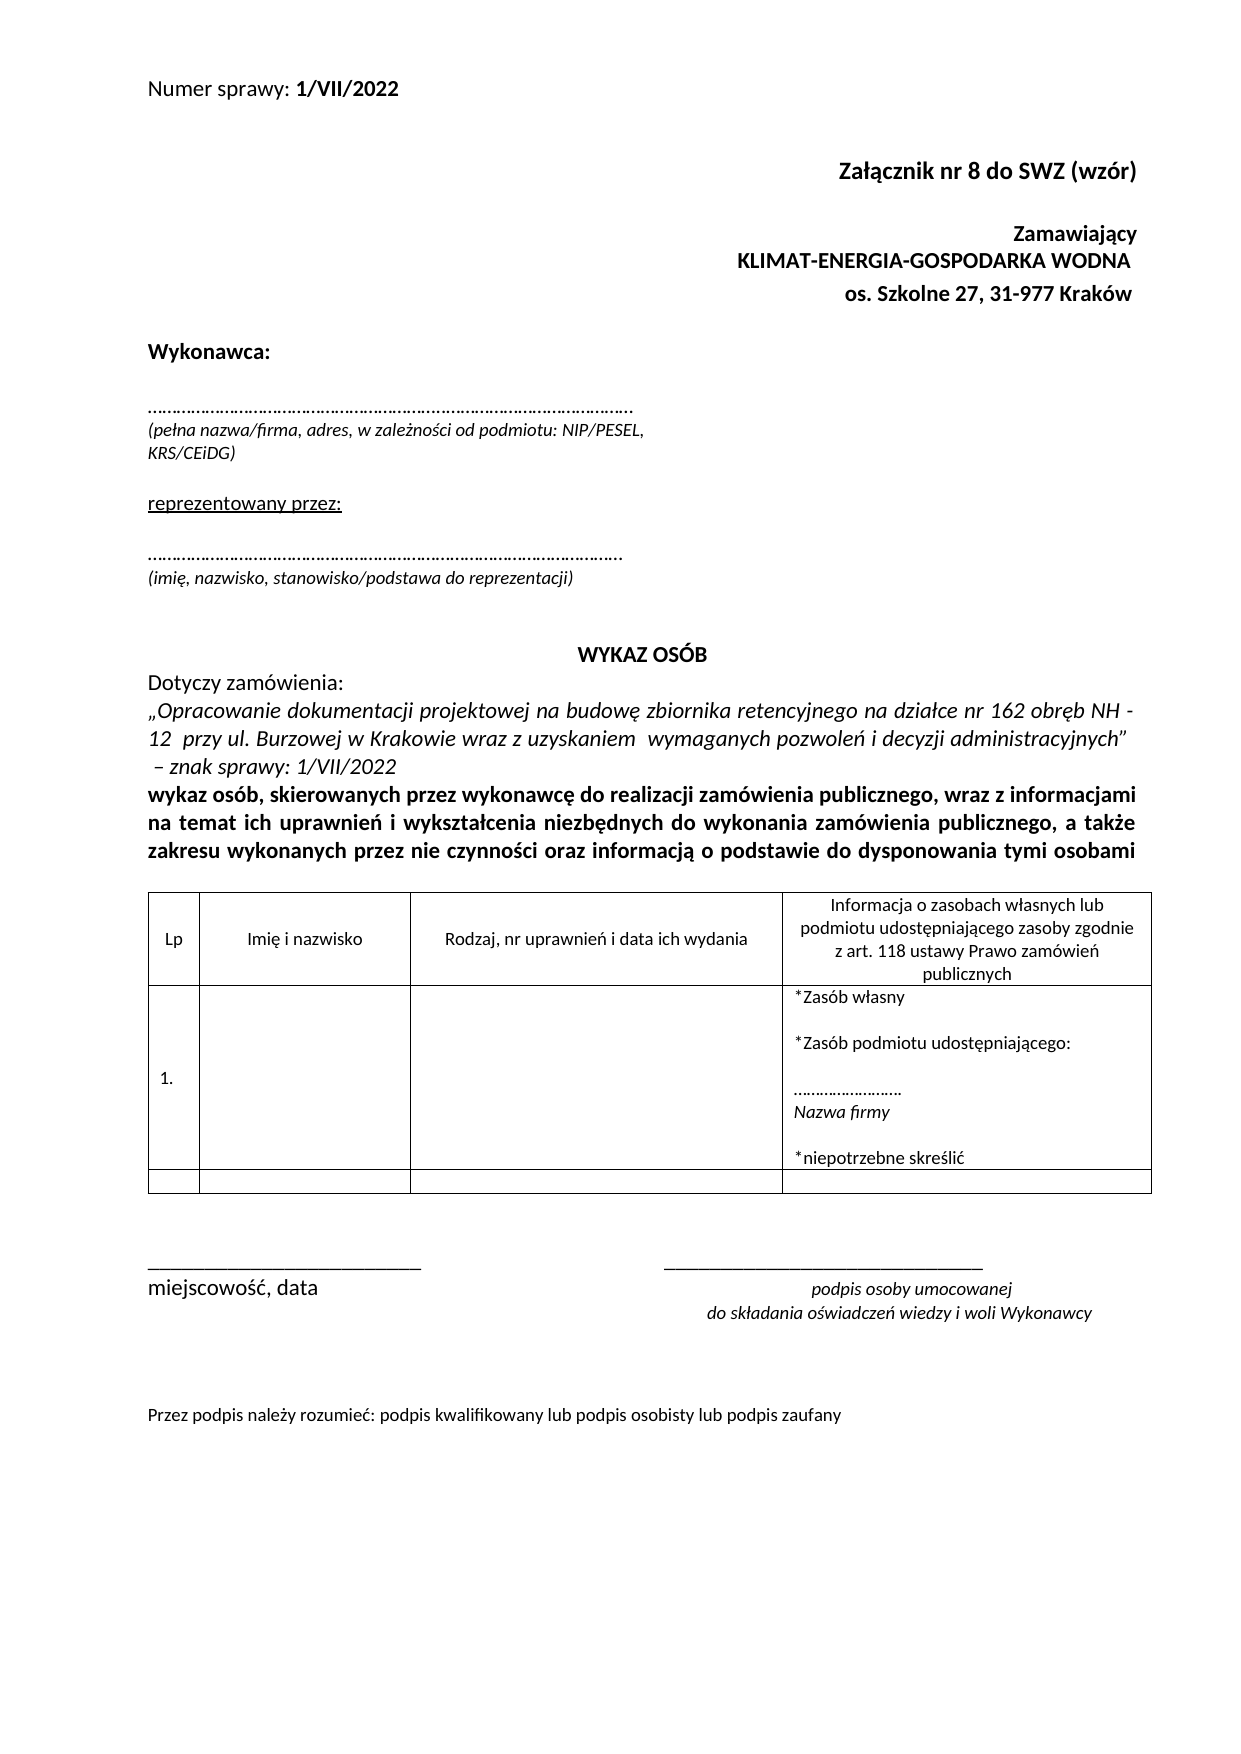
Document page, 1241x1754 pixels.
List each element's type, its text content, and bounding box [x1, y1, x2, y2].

text Załącznik nr 8 do SWZ (wzór) [159, 155, 1137, 185]
table_cell [783, 1170, 1151, 1193]
text ……………………………………………………..………………………………… [148, 393, 738, 418]
table_header Lp [149, 893, 199, 985]
text wykaz osób, skierowanych przez wykonawcę do realizacji zamówienia publicznego, wraz z informacjami na temat ich uprawnień i wykształcenia niezbędnych do wykonania zamówienia publicznego, a także zakresu wykonanych przez nie czynności oraz informacją o podstawie do dysponowania tymi osobami [148, 780, 1137, 892]
table_header Informacja o zasobach własnych lub podmiotu udostępniającego zasoby zgodnie z art. 118 ustawy Prawo zamówień publicznych [783, 893, 1151, 985]
table_cell [149, 1170, 199, 1193]
table_cell [411, 1170, 782, 1193]
text ________________________ ____________________________ [148, 1245, 1137, 1273]
text „Opracowanie dokumentacji projektowej na budowę zbiornika retencyjnego na działce nr 162 obręb NH - 12 przy ul. Burzowej w Krakowie wraz z uzyskaniem wymaganych pozwoleń i decyzji administracyjnych” – znak sprawy: 1/VII/2022 [148, 696, 1137, 780]
text Dotyczy zamówienia: [148, 668, 1137, 696]
text (imię, nazwisko, stanowisko/podstawa do reprezentacji) [148, 566, 694, 589]
text WYKAZ OSÓB [148, 640, 1137, 668]
table_cell 1. [149, 986, 199, 1169]
table_cell [200, 986, 410, 1169]
text do składania oświadczeń wiedzy i woli Wykonawcy [252, 1301, 1137, 1324]
text Zamawiający [694, 219, 1137, 247]
text reprezentowany przez: [148, 490, 1137, 515]
table_cell [200, 1170, 410, 1193]
table_cell *Zasób własny *Zasób podmiotu udostępniającego: ……………………. Nazwa firmy *niepotrzebne skreślić [783, 986, 1151, 1169]
text miejscowość, data podpis osoby umocowanej [148, 1273, 1137, 1301]
text (pełna nazwa/firma, adres, w zależności od podmiotu: NIP/PESEL, KRS/CEiDG) [148, 418, 723, 464]
text Przez podpis należy rozumieć: podpis kwalifikowany lub podpis osobisty lub podpis zaufany [148, 1403, 1137, 1426]
table_header Imię i nazwisko [200, 893, 410, 985]
text ……………………………………………………………………………………… [148, 541, 723, 566]
text os. Szkolne 27, 31-977 Kraków [405, 279, 1132, 307]
table_cell [411, 986, 782, 1169]
text Wykonawca: [148, 337, 1137, 365]
table_header Rodzaj, nr uprawnień i data ich wydania [411, 893, 782, 985]
text KLIMAT-ENERGIA-GOSPODARKA WODNA [148, 247, 1131, 275]
